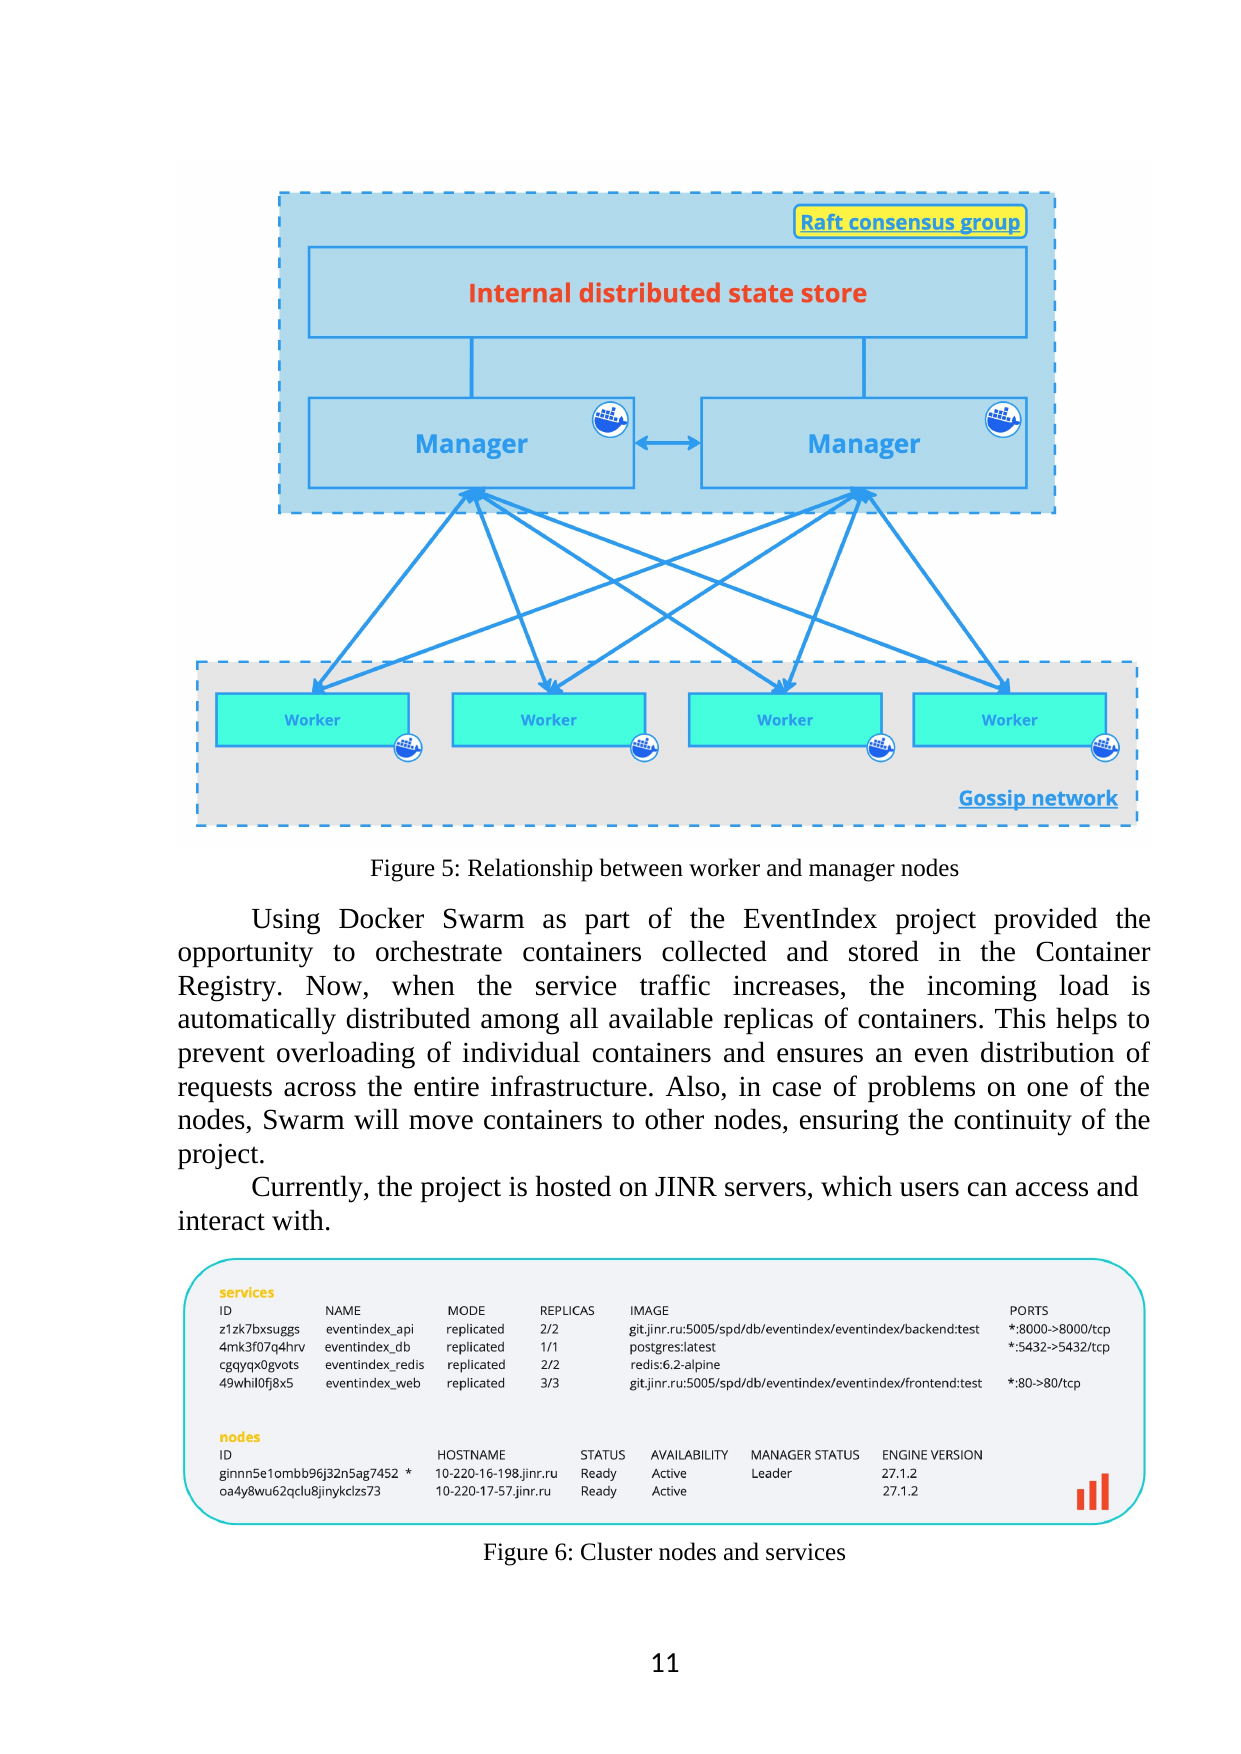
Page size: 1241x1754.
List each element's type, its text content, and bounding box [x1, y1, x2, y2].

text Figure 6: Cluster nodes and services [177, 1537, 1152, 1566]
text Currently, the project is hosted on JINR servers, which users can access and interact with. [177, 1169, 1152, 1236]
text Figure 5: Relationship between worker and manager nodes [177, 853, 1152, 882]
picture [177, 1251, 1152, 1532]
text Using Docker Swarm as part of the EventIndex project provided the opportunity to orchestrate containers collected and stored in the Container Registry. Now, when the service traffic increases, the incoming load is automatically distributed among all available replicas of containers. This helps to prevent overloading of individual containers and ensures an even distribution of requests across the entire infrastructure. Also, in case of problems on one of the nodes, Swarm will move containers to other nodes, ensuring the continuity of the project. [177, 901, 1152, 1169]
picture [177, 159, 1152, 848]
